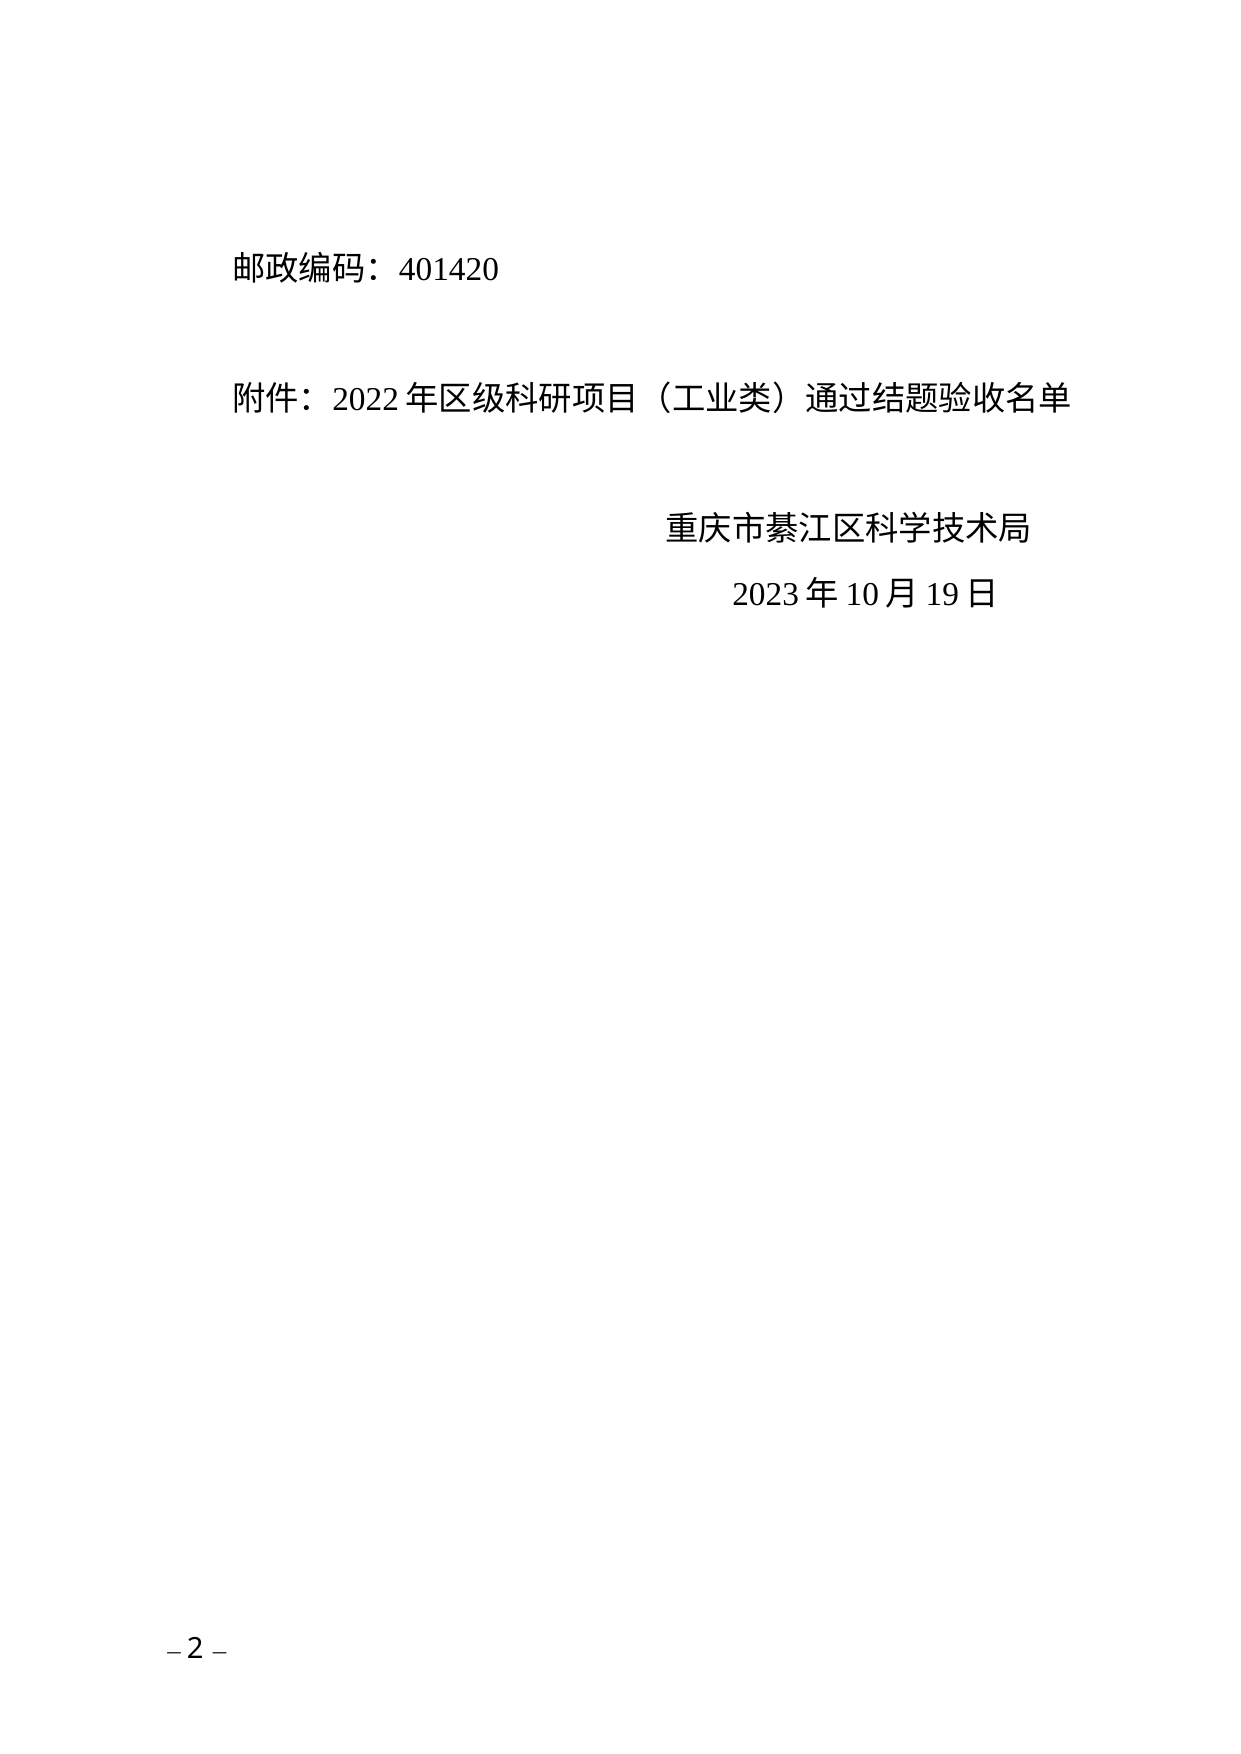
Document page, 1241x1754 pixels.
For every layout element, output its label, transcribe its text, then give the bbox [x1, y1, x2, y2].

text 附件：2022年区级科研项目（工业类）通过结题验收名单 [165, 363, 1087, 428]
text 重庆市綦江区科学技术局 [165, 493, 1087, 558]
text 邮政编码：401420 [165, 233, 1087, 298]
text 2023年10月19日 [165, 558, 1087, 623]
